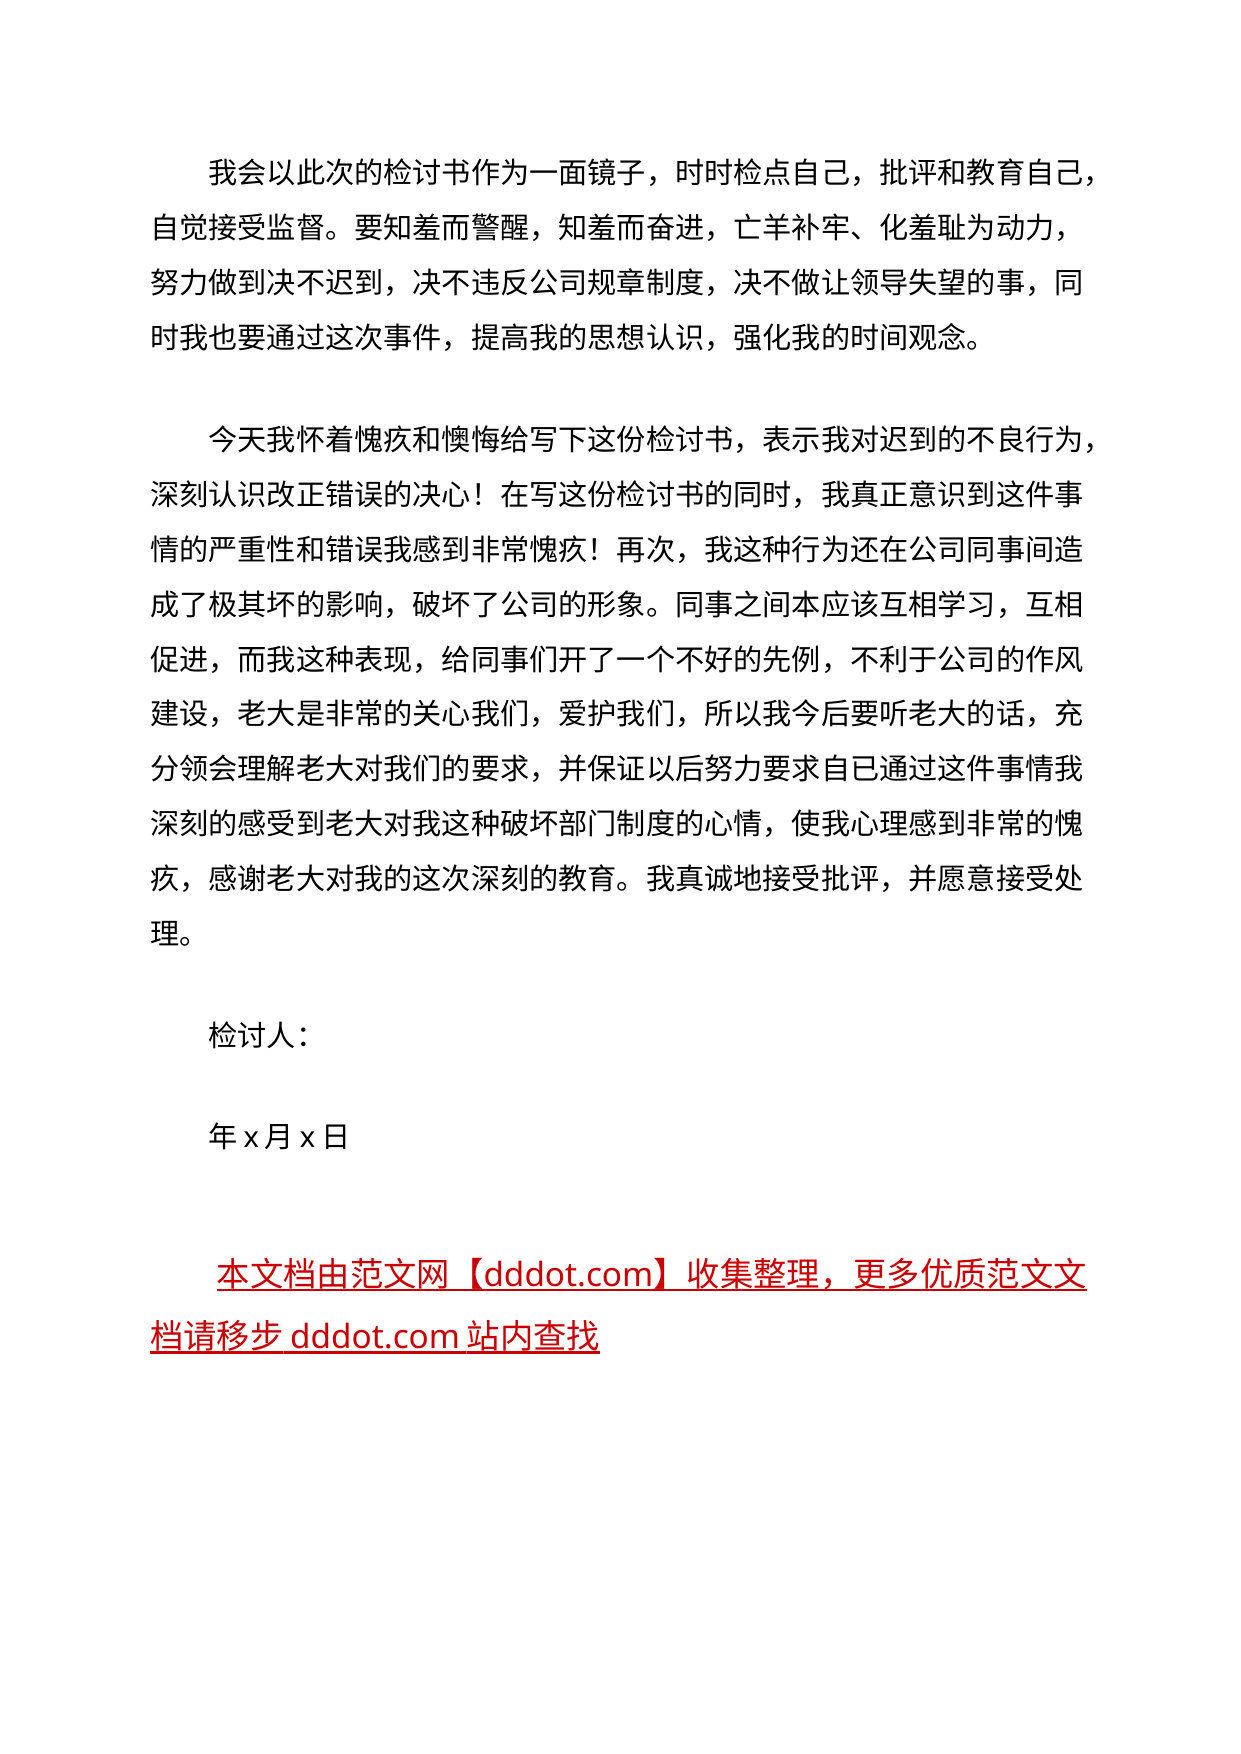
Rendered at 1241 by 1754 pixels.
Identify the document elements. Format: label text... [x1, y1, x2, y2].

text 年x月x日 [150, 1114, 1090, 1156]
text 本文档由范文网【dddot.com】收集整理，更多优质范文文档请移步dddot.com站内查找 [150, 1247, 1090, 1358]
text 我会以此次的检讨书作为一面镜子，时时检点自己，批评和教育自己，自觉接受监督。要知羞而警醒，知羞而奋进，亡羊补牢、化羞耻为动力，努力做到决不迟到，决不违反公司规章制度，决不做让领导失望的事，同时我也要通过这次事件，提高我的思想认识，强化我的时间观念。 [150, 150, 1090, 357]
text 今天我怀着愧疚和懊悔给写下这份检讨书，表示我对迟到的不良行为，深刻认识改正错误的决心！在写这份检讨书的同时，我真正意识到这件事情的严重性和错误我感到非常愧疚！再次，我这种行为还在公司同事间造成了极其坏的影响，破坏了公司的形象。同事之间本应该互相学习，互相促进，而我这种表现，给同事们开了一个不好的先例，不利于公司的作风建设，老大是非常的关心我们，爱护我们，所以我今后要听老大的话，充分领会理解老大对我们的要求，并保证以后努力要求自已通过这件事情我深刻的感受到老大对我这种破坏部门制度的心情，使我心理感到非常的愧疚，感谢老大对我的这次深刻的教育。我真诚地接受批评，并愿意接受处理。 [150, 416, 1090, 953]
text 检讨人： [150, 1012, 1090, 1054]
